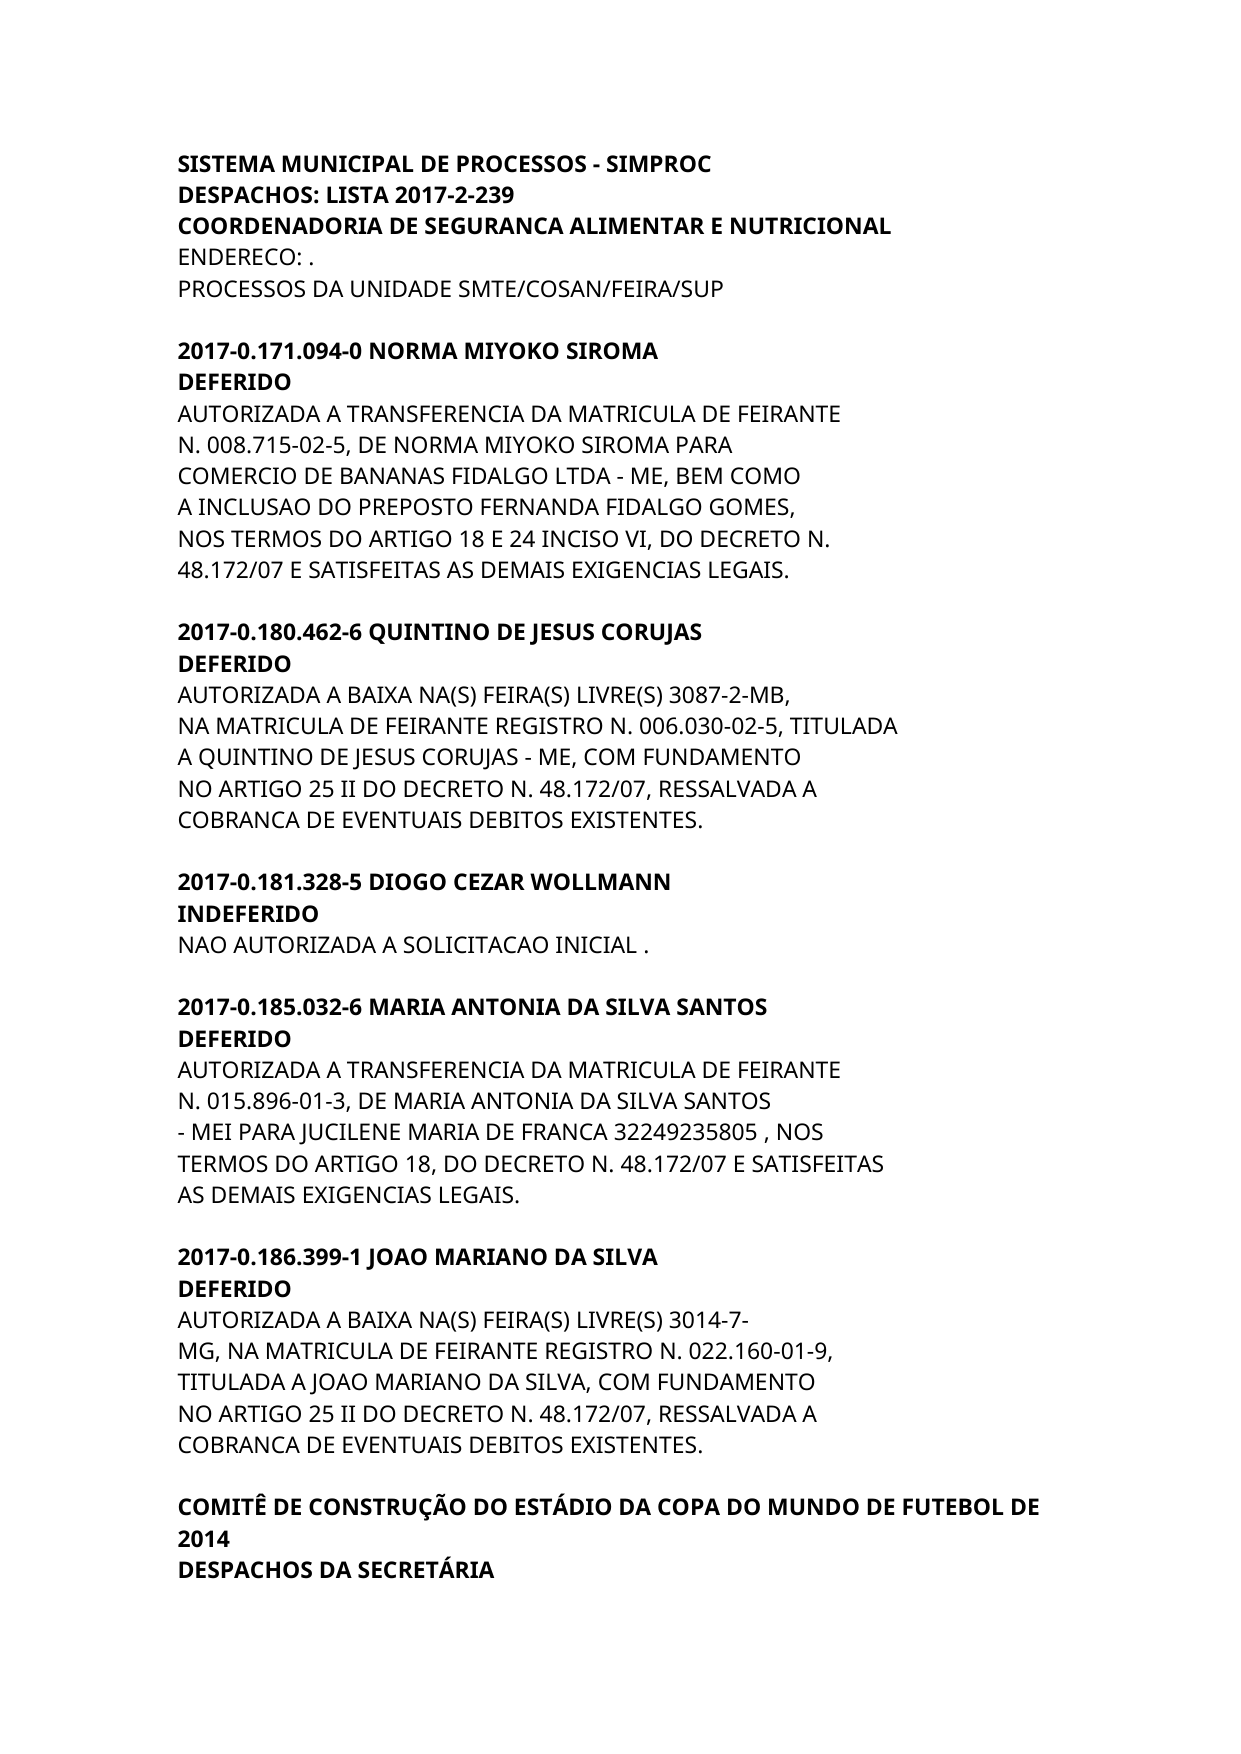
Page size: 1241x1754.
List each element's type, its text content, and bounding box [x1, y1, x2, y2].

text AUTORIZADA A BAIXA NA(S) FEIRA(S) LIVRE(S) 3087-2-MB, [177, 679, 1063, 710]
text NOS TERMOS DO ARTIGO 18 E 24 INCISO VI, DO DECRETO N. [177, 523, 1063, 554]
text SISTEMA MUNICIPAL DE PROCESSOS - SIMPROC [177, 148, 1063, 179]
text AS DEMAIS EXIGENCIAS LEGAIS. [177, 1179, 1063, 1210]
text DESPACHOS: LISTA 2017-2-239 [177, 179, 1063, 210]
text NO ARTIGO 25 II DO DECRETO N. 48.172/07, RESSALVADA A [177, 1398, 1063, 1429]
text NO ARTIGO 25 II DO DECRETO N. 48.172/07, RESSALVADA A [177, 773, 1063, 804]
text COORDENADORIA DE SEGURANCA ALIMENTAR E NUTRICIONAL [177, 210, 1063, 241]
text TERMOS DO ARTIGO 18, DO DECRETO N. 48.172/07 E SATISFEITAS [177, 1148, 1063, 1179]
text PROCESSOS DA UNIDADE SMTE/COSAN/FEIRA/SUP [177, 273, 1063, 304]
text 2017-0.181.328-5 DIOGO CEZAR WOLLMANN [177, 866, 1063, 898]
text 2017-0.185.032-6 MARIA ANTONIA DA SILVA SANTOS [177, 991, 1063, 1023]
text MG, NA MATRICULA DE FEIRANTE REGISTRO N. 022.160-01-9, [177, 1335, 1063, 1366]
text 2017-0.180.462-6 QUINTINO DE JESUS CORUJAS [177, 616, 1063, 648]
text COMERCIO DE BANANAS FIDALGO LTDA - ME, BEM COMO [177, 460, 1063, 491]
text DESPACHOS DA SECRETÁRIA [177, 1554, 1063, 1585]
text N. 015.896-01-3, DE MARIA ANTONIA DA SILVA SANTOS [177, 1085, 1063, 1116]
text ENDERECO: . [177, 241, 1063, 273]
text DEFERIDO [177, 648, 1063, 679]
text AUTORIZADA A TRANSFERENCIA DA MATRICULA DE FEIRANTE [177, 1054, 1063, 1085]
text COMITÊ DE CONSTRUÇÃO DO ESTÁDIO DA COPA DO MUNDO DE FUTEBOL DE 2014 [177, 1491, 1063, 1554]
text 2017-0.171.094-0 NORMA MIYOKO SIROMA [177, 335, 1063, 366]
text 2017-0.186.399-1 JOAO MARIANO DA SILVA [177, 1241, 1063, 1273]
text AUTORIZADA A BAIXA NA(S) FEIRA(S) LIVRE(S) 3014-7- [177, 1304, 1063, 1335]
text DEFERIDO [177, 366, 1063, 398]
text TITULADA A JOAO MARIANO DA SILVA, COM FUNDAMENTO [177, 1366, 1063, 1398]
text A QUINTINO DE JESUS CORUJAS - ME, COM FUNDAMENTO [177, 741, 1063, 773]
text N. 008.715-02-5, DE NORMA MIYOKO SIROMA PARA [177, 429, 1063, 460]
text NA MATRICULA DE FEIRANTE REGISTRO N. 006.030-02-5, TITULADA [177, 710, 1063, 741]
text DEFERIDO [177, 1023, 1063, 1054]
text COBRANCA DE EVENTUAIS DEBITOS EXISTENTES. [177, 804, 1063, 835]
text COBRANCA DE EVENTUAIS DEBITOS EXISTENTES. [177, 1429, 1063, 1460]
text - MEI PARA JUCILENE MARIA DE FRANCA 32249235805 , NOS [177, 1116, 1063, 1148]
text 48.172/07 E SATISFEITAS AS DEMAIS EXIGENCIAS LEGAIS. [177, 554, 1063, 585]
text DEFERIDO [177, 1273, 1063, 1304]
text NAO AUTORIZADA A SOLICITACAO INICIAL . [177, 929, 1063, 960]
text A INCLUSAO DO PREPOSTO FERNANDA FIDALGO GOMES, [177, 491, 1063, 523]
text INDEFERIDO [177, 898, 1063, 929]
text AUTORIZADA A TRANSFERENCIA DA MATRICULA DE FEIRANTE [177, 398, 1063, 429]
